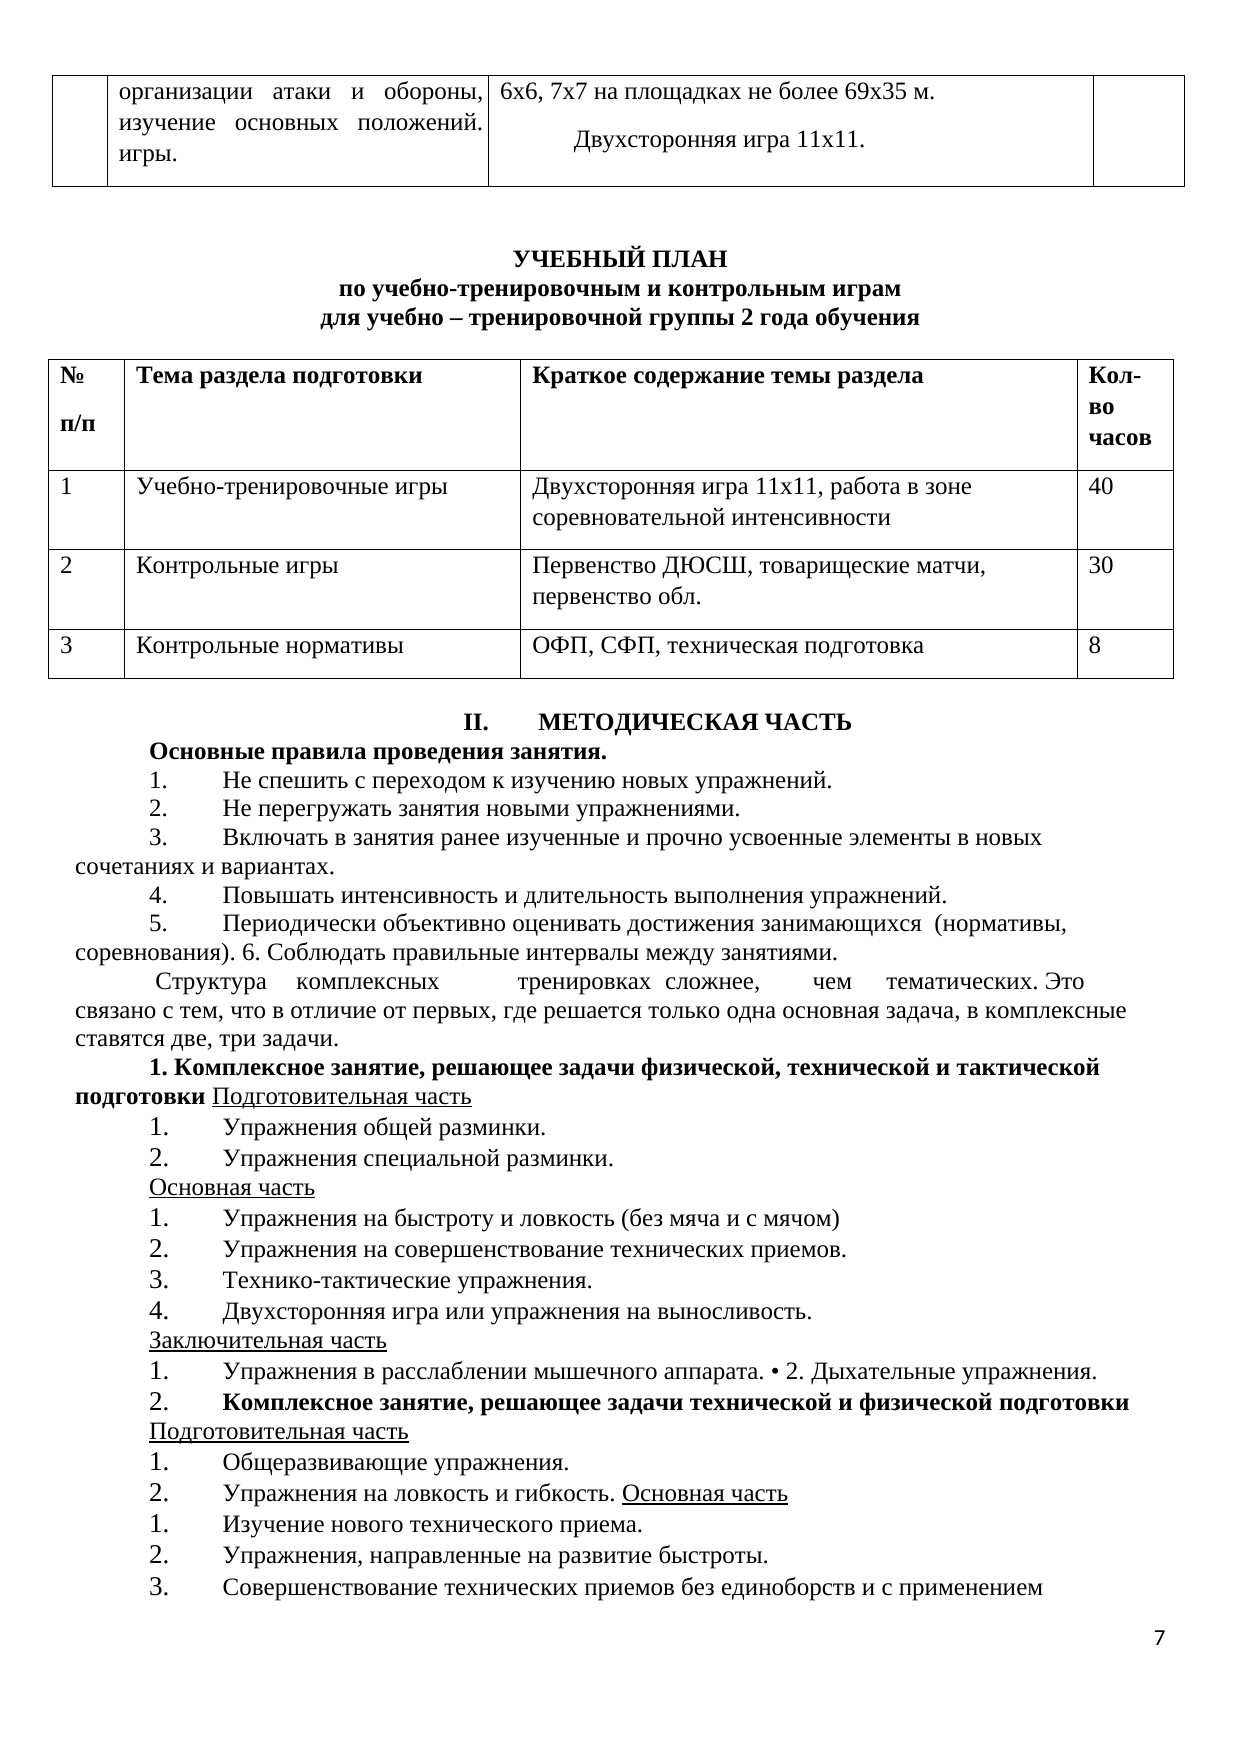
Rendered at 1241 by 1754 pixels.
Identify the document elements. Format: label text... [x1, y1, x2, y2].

list Включать в занятия ранее изученные и прочно усвоенные элементы в новых сочетаниях и вариантах. [75, 822, 1165, 880]
table_cell Двухсторонняя игра 11х11, работа в зоне соревновательной интенсивности [521, 471, 1077, 549]
list Упражнения на совершенствование технических приемов. [75, 1232, 1165, 1263]
list Комплексное занятие, решающее задачи технической и физической подготовки [75, 1385, 1165, 1416]
table_header Кол-во часов [1078, 360, 1173, 470]
list Повышать интенсивность и длительность выполнения упражнений. [75, 880, 1165, 908]
subtitle Подготовительная часть [75, 1416, 1165, 1445]
table_header Краткое содержание темы раздела [521, 360, 1077, 470]
list Общеразвивающие упражнения. [75, 1445, 1165, 1476]
list Периодически объективно оценивать достижения занимающихся (нормативы, соревнования). 6. Соблюдать правильные интервалы между занятиями. [75, 908, 1165, 966]
table_cell 1 [49, 471, 124, 549]
list Технико-тактические упражнения. [75, 1263, 1165, 1294]
subtitle по учебно-тренировочным и контрольным играм [75, 273, 1165, 302]
table_cell 8 [1078, 630, 1173, 677]
table_cell Учебно-тренировочные игры [125, 471, 520, 549]
table_cell 30 [1078, 550, 1173, 629]
list Упражнения на быстроту и ловкость (без мяча и с мячом) [75, 1201, 1165, 1232]
table_cell Контрольные нормативы [125, 630, 520, 677]
table_cell 2 [49, 550, 124, 629]
text Структура комплексных тренировках сложнее, чем тематических. Это связано с тем, что в отличие от первых, где решается только одна основная задача, в комплексные ставятся две, три задачи. [75, 966, 1165, 1052]
subtitle УЧЕБНЫЙ ПЛАН [75, 244, 1165, 273]
table_cell 40 [1078, 471, 1173, 549]
text 1. Комплексное занятие, решающее задачи физической, технической и тактической подготовки Подготовительная часть [75, 1052, 1165, 1110]
table_cell 60 [1094, 76, 1184, 186]
subtitle Основная часть [75, 1172, 1165, 1201]
table_cell 5 [53, 76, 107, 186]
subtitle Заключительная часть [75, 1325, 1165, 1354]
table_header Тема раздела подготовки [125, 360, 520, 470]
list Не спешить с переходом к изучению новых упражнений. [75, 765, 1165, 793]
subtitle для учебно – тренировочной группы 2 года обучения [75, 302, 1165, 330]
list Не перегружать занятия новыми упражнениями. [75, 793, 1165, 822]
list Упражнения в расслаблении мышечного аппарата. • 2. Дыхательные упражнения. [75, 1354, 1165, 1385]
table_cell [489, 76, 1093, 186]
list Упражнения на ловкость и гибкость. Основная часть [75, 1476, 1165, 1507]
table_cell Контрольные игры [125, 550, 520, 629]
list Двухсторонняя игра или упражнения на выносливость. [75, 1294, 1165, 1325]
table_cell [108, 76, 488, 186]
list Изучение нового технического приема. [75, 1507, 1165, 1539]
list МЕТОДИЧЕСКАЯ ЧАСТЬ [150, 707, 1165, 736]
table_header № п/п [49, 360, 124, 470]
table_cell 3 [49, 630, 124, 677]
list Упражнения специальной разминки. [75, 1141, 1165, 1172]
list Упражнения, направленные на развитие быстроты. [75, 1539, 1165, 1570]
table_cell ОФП, СФП, техническая подготовка [521, 630, 1077, 677]
list Упражнения общей разминки. [75, 1110, 1165, 1141]
text Основные правила проведения занятия. [75, 736, 1165, 765]
table_cell Первенство ДЮСШ, товарищеские матчи, первенство обл. [521, 550, 1077, 629]
list Совершенствование технических приемов без единоборств и с применением [75, 1570, 1165, 1601]
